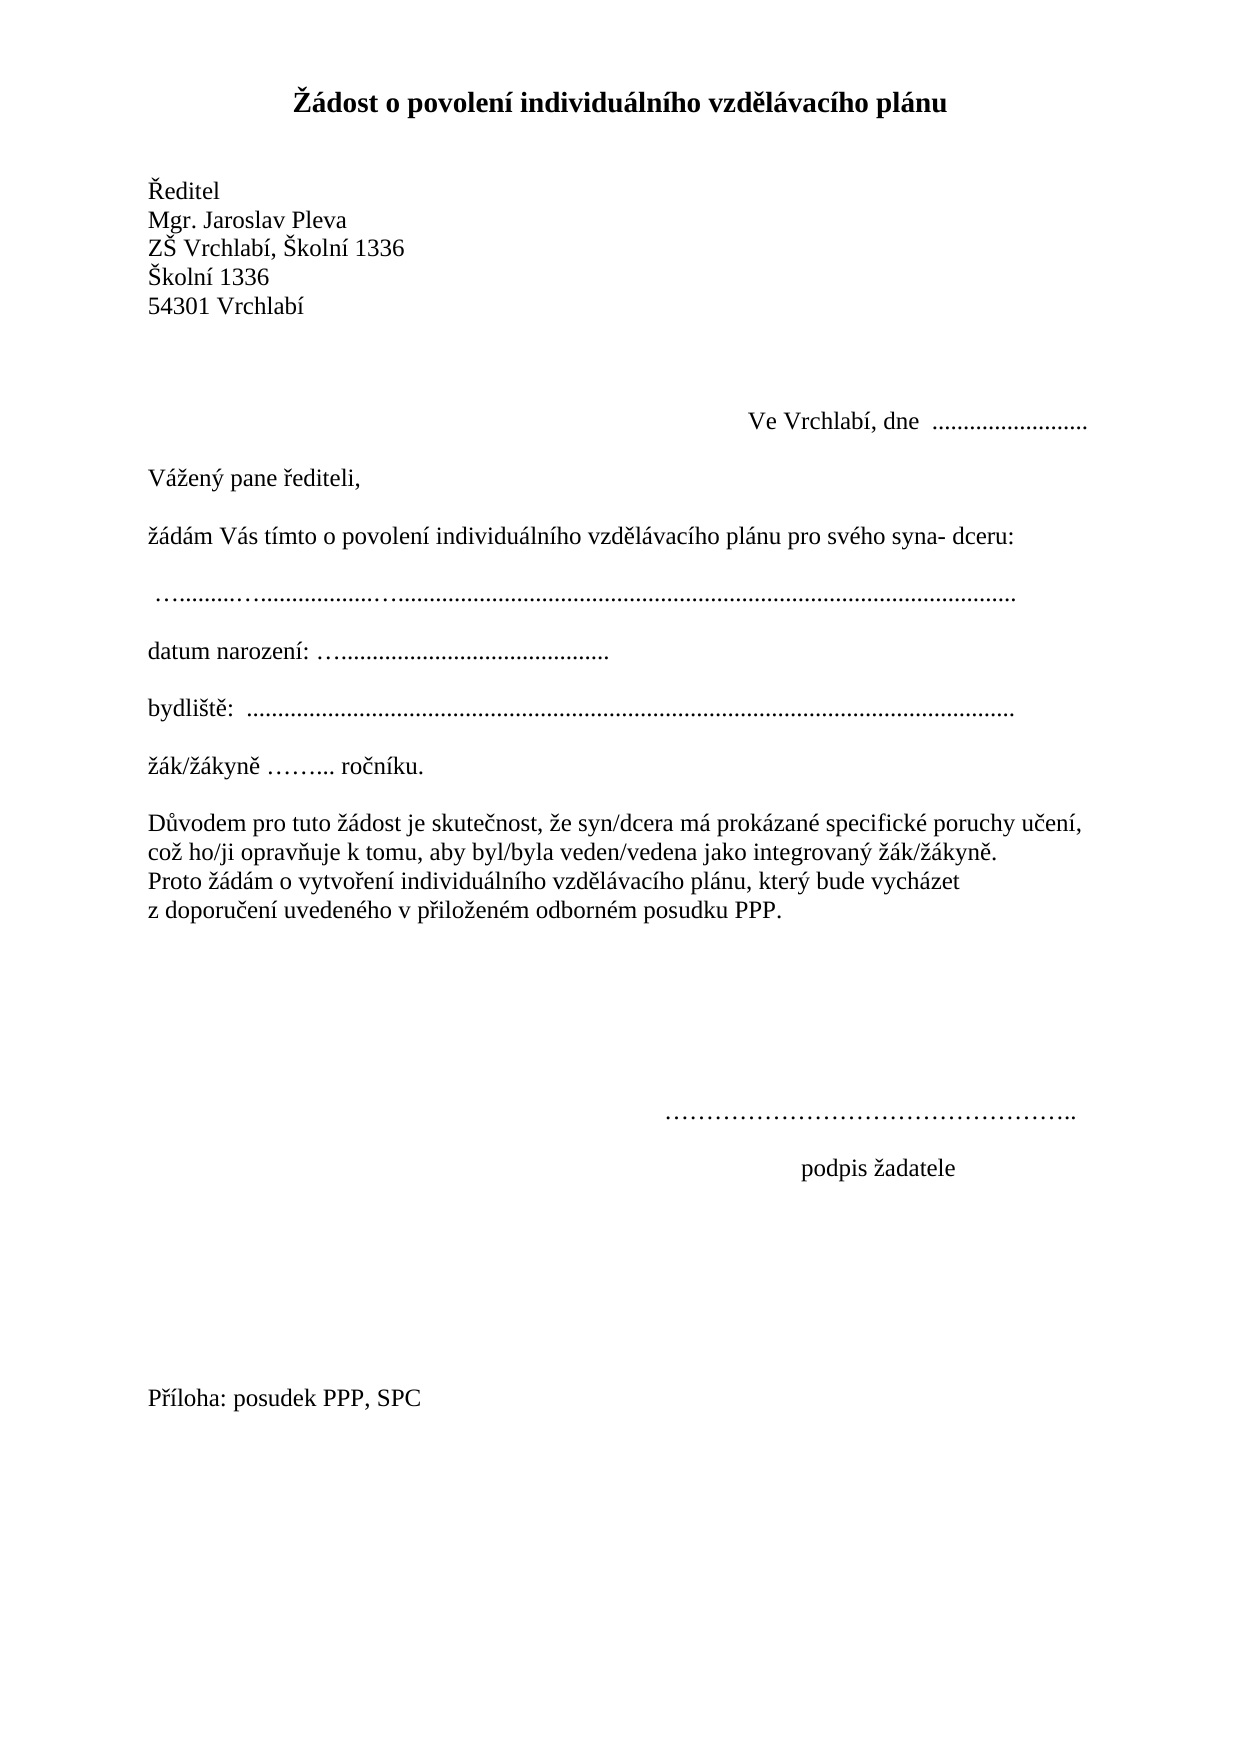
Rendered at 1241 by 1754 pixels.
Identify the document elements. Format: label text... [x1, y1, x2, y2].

text 54301 Vrchlabí [148, 291, 1093, 320]
text datum narození: …........................................... [148, 636, 1093, 665]
text ZŠ Vrchlabí, Školní 1336 [148, 233, 1093, 262]
text Důvodem pro tuto žádost je skutečnost, že syn/dcera má prokázané specifické poruchy učení, což ho/ji opravňuje k tomu, aby byl/byla veden/vedena jako integrovaný žák/žákyně. [148, 808, 1093, 866]
text Ředitel [148, 176, 1093, 205]
text žádám Vás tímto o povolení individuálního vzdělávacího plánu pro svého syna- dceru: [148, 521, 1093, 550]
text ….........…..................…................................................................................................... [148, 578, 1093, 607]
text Proto žádám o vytvoření individuálního vzdělávacího plánu, který bude vycházet z doporučení uvedeného v přiloženém odborném posudku PPP. [148, 866, 1093, 923]
text Příloha: posudek PPP, SPC [148, 1383, 1093, 1412]
text Mgr. Jaroslav Pleva [148, 205, 1093, 233]
text Ve Vrchlabí, dne ......................... [148, 406, 1093, 435]
text Vážený pane řediteli, [148, 463, 1093, 492]
text podpis žadatele [590, 1153, 1093, 1182]
text žák/žákyně ……... ročníku. [148, 751, 1093, 780]
text bydliště: ........................................................................................................................... [148, 693, 1093, 722]
text ………………………………………….. [148, 1096, 1093, 1125]
text Školní 1336 [148, 262, 1093, 291]
subtitle Žádost o povolení individuálního vzdělávacího plánu [148, 85, 1093, 118]
